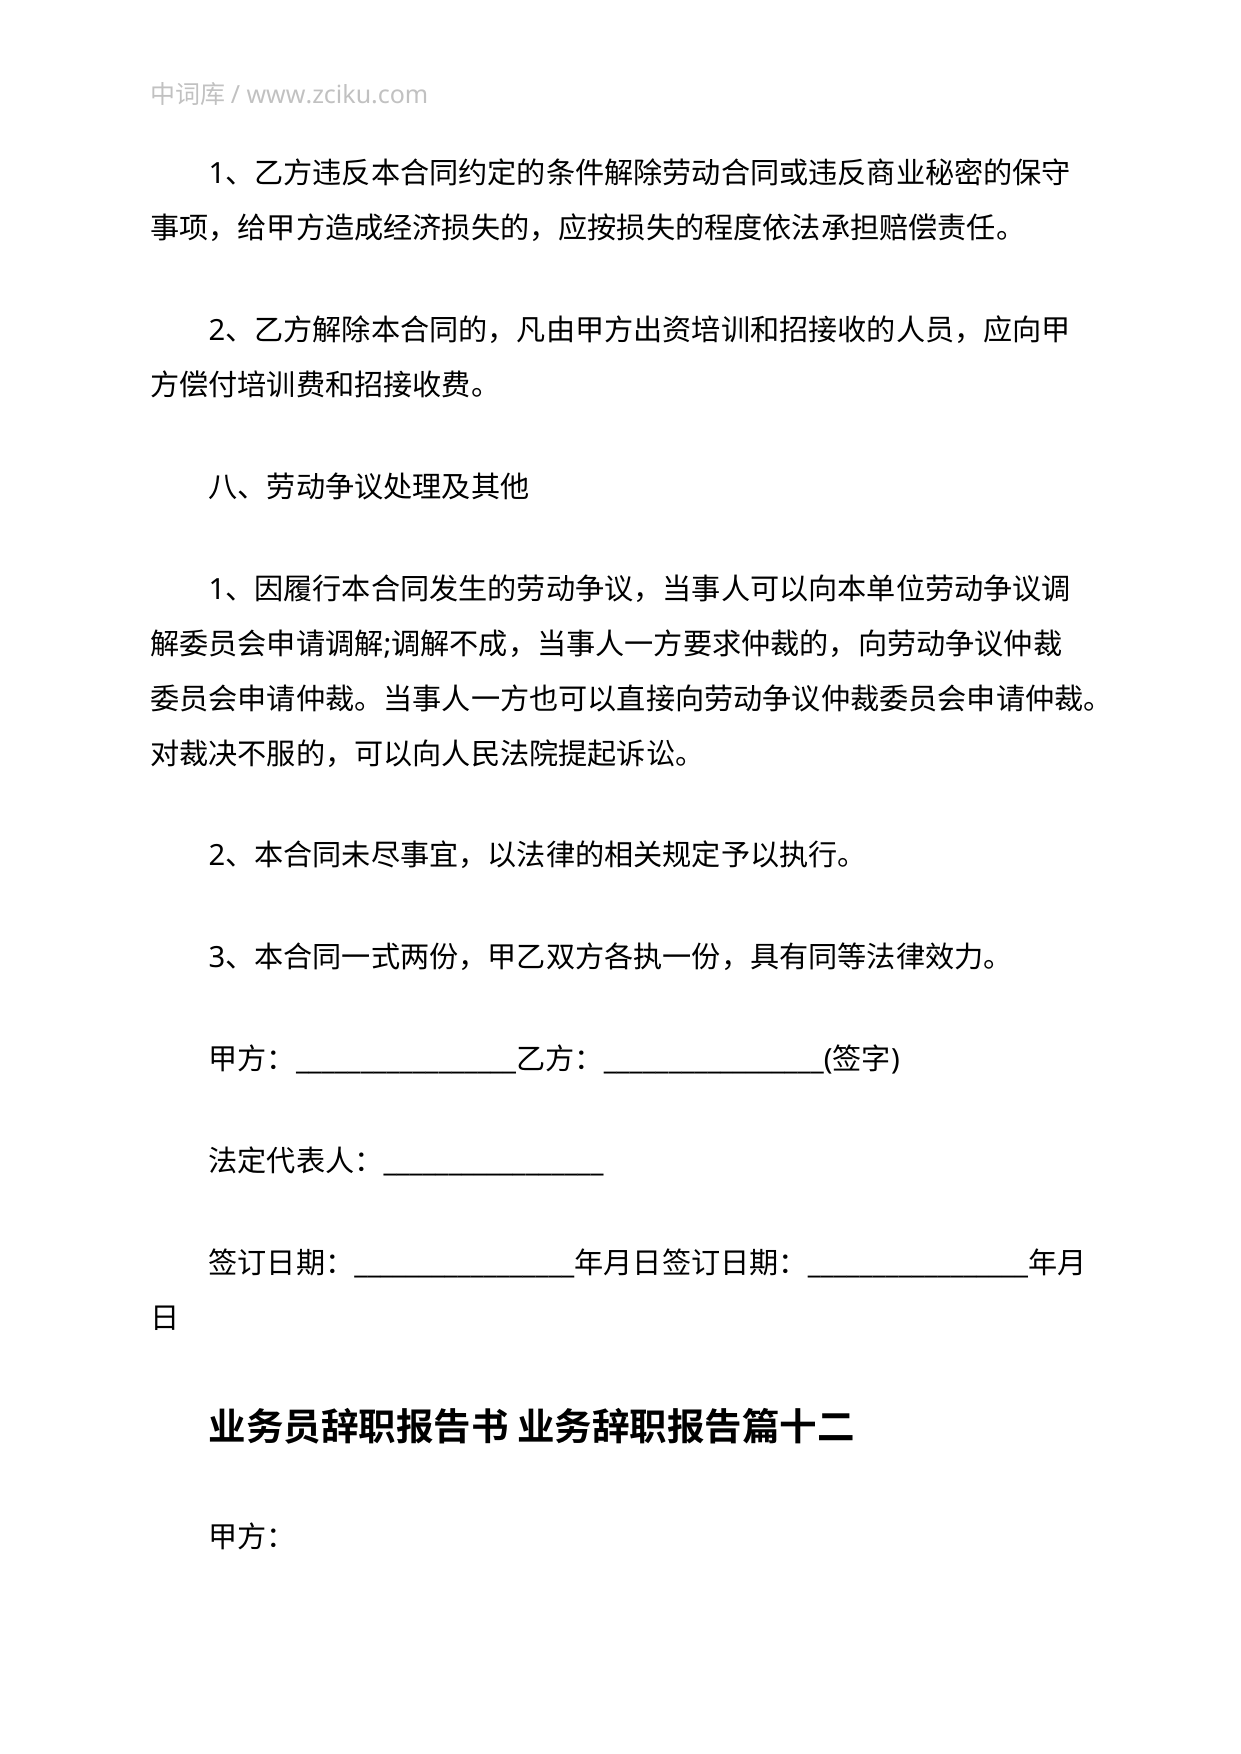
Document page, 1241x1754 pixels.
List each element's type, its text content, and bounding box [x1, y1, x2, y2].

text 1、因履行本合同发生的劳动争议，当事人可以向本单位劳动争议调解委员会申请调解;调解不成，当事人一方要求仲裁的，向劳动争议仲裁委员会申请仲裁。当事人一方也可以直接向劳动争议仲裁委员会申请仲裁。对裁决不服的，可以向人民法院提起诉讼。 [150, 565, 1090, 772]
text 甲方：_________________乙方：_________________(签字) [150, 1036, 1090, 1078]
text 2、乙方解除本合同的，凡由甲方出资培训和招接收的人员，应向甲方偿付培训费和招接收费。 [150, 307, 1090, 404]
text 法定代表人：_________________ [150, 1138, 1090, 1180]
text 2、本合同未尽事宜，以法律的相关规定予以执行。 [150, 832, 1090, 874]
text 业务员辞职报告书 业务辞职报告篇十二 [150, 1397, 1090, 1451]
text 3、本合同一式两份，甲乙双方各执一份，具有同等法律效力。 [150, 934, 1090, 976]
text 签订日期：_________________年月日签订日期：_________________年月日 [150, 1240, 1090, 1337]
text 甲方： [150, 1514, 1090, 1556]
text 八、劳动争议处理及其他 [150, 463, 1090, 506]
text 1、乙方违反本合同约定的条件解除劳动合同或违反商业秘密的保守事项，给甲方造成经济损失的，应按损失的程度依法承担赔偿责任。 [150, 150, 1090, 247]
